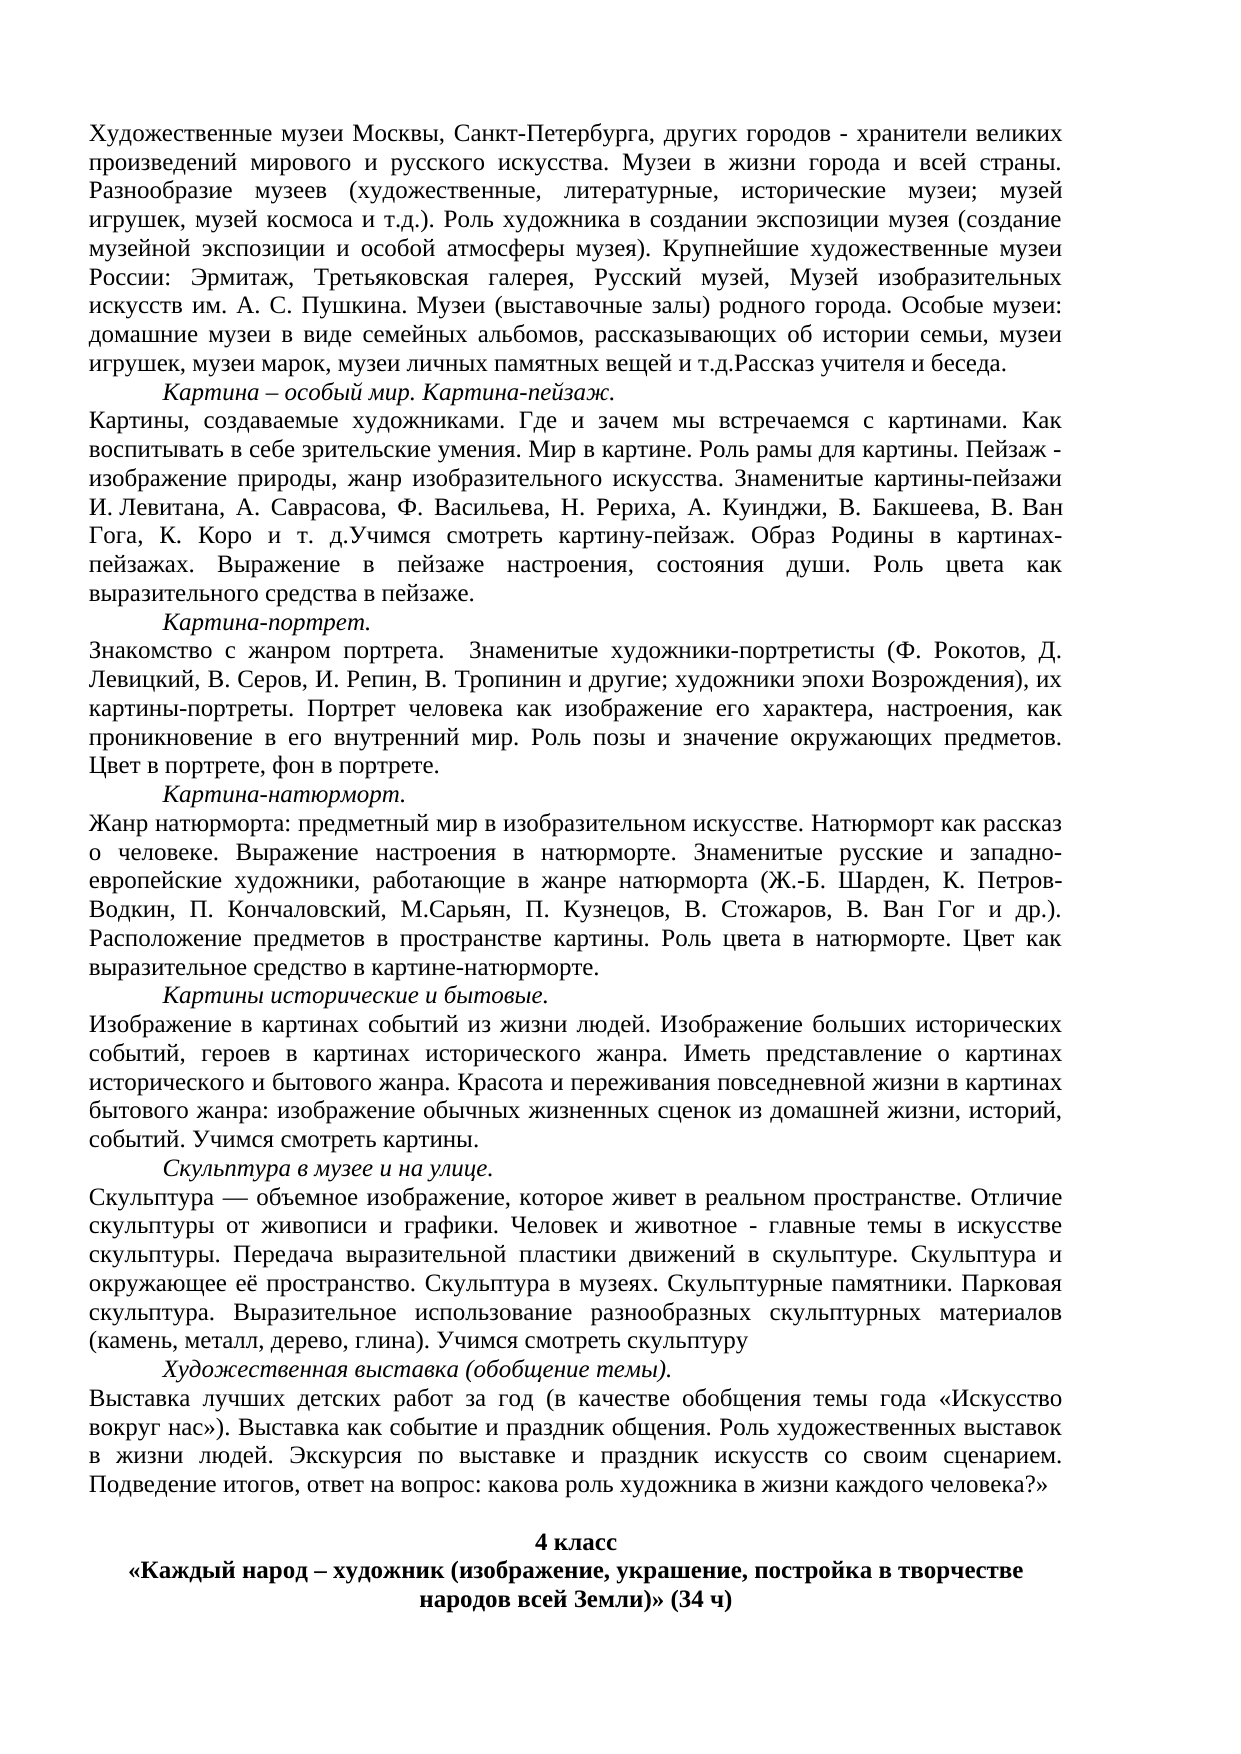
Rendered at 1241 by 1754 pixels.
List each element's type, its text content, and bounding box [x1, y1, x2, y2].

text Картины, создаваемые художниками. Где и зачем мы встречаемся с картинами. Как воспитывать в себе зрительские умения. Мир в картине. Роль рамы для картины. Пейзаж - изображение природы, жанр изобразительного искусства. Знаменитые картины-пейзажи И. Левитана, А. Саврасова, Ф. Васильева, Н. Рериха, А. Куинджи, В. Бакшеева, В. Ван Гога, К. Коро и т. д.Учимся смотреть картину-пейзаж. Образ Родины в картинах-пейзажах. Выражение в пейзаже настроения, состояния души. Роль цвета как выразительного средства в пейзаже. [89, 406, 1063, 607]
text Картина-натюрморт. [89, 779, 1063, 808]
text Скульптура — объемное изображение, которое живет в реальном пространстве. Отличие скульптуры от живописи и графики. Человек и животное - главные темы в искусстве скульптуры. Передача выразительной пластики движений в скульптуре. Скульптура и окружающее её пространство. Скульптура в музеях. Скульптурные памятники. Парковая скульптура. Выразительное использование разнообразных скульптурных материалов (камень, металл, дерево, глина). Учимся смотреть скульптуру [89, 1182, 1063, 1354]
text 4 класс [89, 1527, 1063, 1556]
text Картина – особый мир. Картина-пейзаж. [89, 377, 1063, 406]
text Художественная выставка (обобщение темы). [89, 1354, 1063, 1383]
text Картины исторические и бытовые. [89, 981, 1063, 1009]
text Художественные музеи Москвы, Санкт-Петербурга, других городов - хранители великих произведений мирового и русского искусства. Музеи в жизни города и всей страны. Разнообразие музеев (художественные, литературные, исторические музеи; музей игрушек, музей космоса и т.д.). Роль художника в создании экспозиции музея (создание музейной экспозиции и особой атмосферы музея). Крупнейшие художественные музеи России: Эрмитаж, Третьяковская галерея, Русский музей, Музей изобразительных искусств им. А. С. Пушкина. Музеи (выставочные залы) родного города. Особые музеи: домашние музеи в виде семейных альбомов, рассказывающих об истории семьи, музеи игрушек, музеи марок, музеи личных памятных вещей и т.д.Рассказ учителя и беседа. [89, 118, 1063, 377]
text Изображение в картинах событий из жизни людей. Изображение больших исторических событий, героев в картинах исторического жанра. Иметь представление о картинах исторического и бытового жанра. Красота и переживания повседневной жизни в картинах бытового жанра: изображение обычных жизненных сценок из домашней жизни, историй, событий. Учимся смотреть картины. [89, 1009, 1063, 1153]
text Картина-портрет. [89, 607, 1063, 636]
text Выставка лучших детских работ за год (в качестве обобщения темы года «Искусство вокруг нас»). Выставка как событие и праздник общения. Роль художественных выставок в жизни людей. Экскурсия по выставке и праздник искусств со своим сценарием. Подведение итогов, ответ на вопрос: какова роль художника в жизни каждого человека?» [89, 1383, 1063, 1498]
text Скульптура в музее и на улице. [89, 1153, 1063, 1182]
text Знакомство с жанром портрета. 3наменитые художники-портретисты (Ф. Рокотов, Д. Левицкий, В. Серов, И. Репин, В. Тропинин и другие; художники эпохи Возрождения), их картины-портреты. Портрет человека как изображение его характера, настроения, как проникновение в его внутренний мир. Роль позы и значение окружающих предметов. Цвет в портрете, фон в портрете. [89, 636, 1063, 779]
text Жанр натюрморта: предметный мир в изобразительном искусстве. Натюрморт как рассказ о человеке. Выражение настроения в натюрморте. Знаменитые русские и западно-европейские художники, работающие в жанре натюрморта (Ж.-Б. Шарден, К. Петров-Водкин, П. Кончаловский, М.Сарьян, П. Кузнецов, В. Стожаров, В. Ван Гог и др.). Расположение предметов в пространстве картины. Роль цвета в натюрморте. Цвет как выразительное средство в картине-натюрморте. [89, 808, 1063, 981]
text «Каждый народ – художник (изображение, украшение, постройка в творчестве народов всей Земли)» (34 ч) [89, 1556, 1063, 1613]
